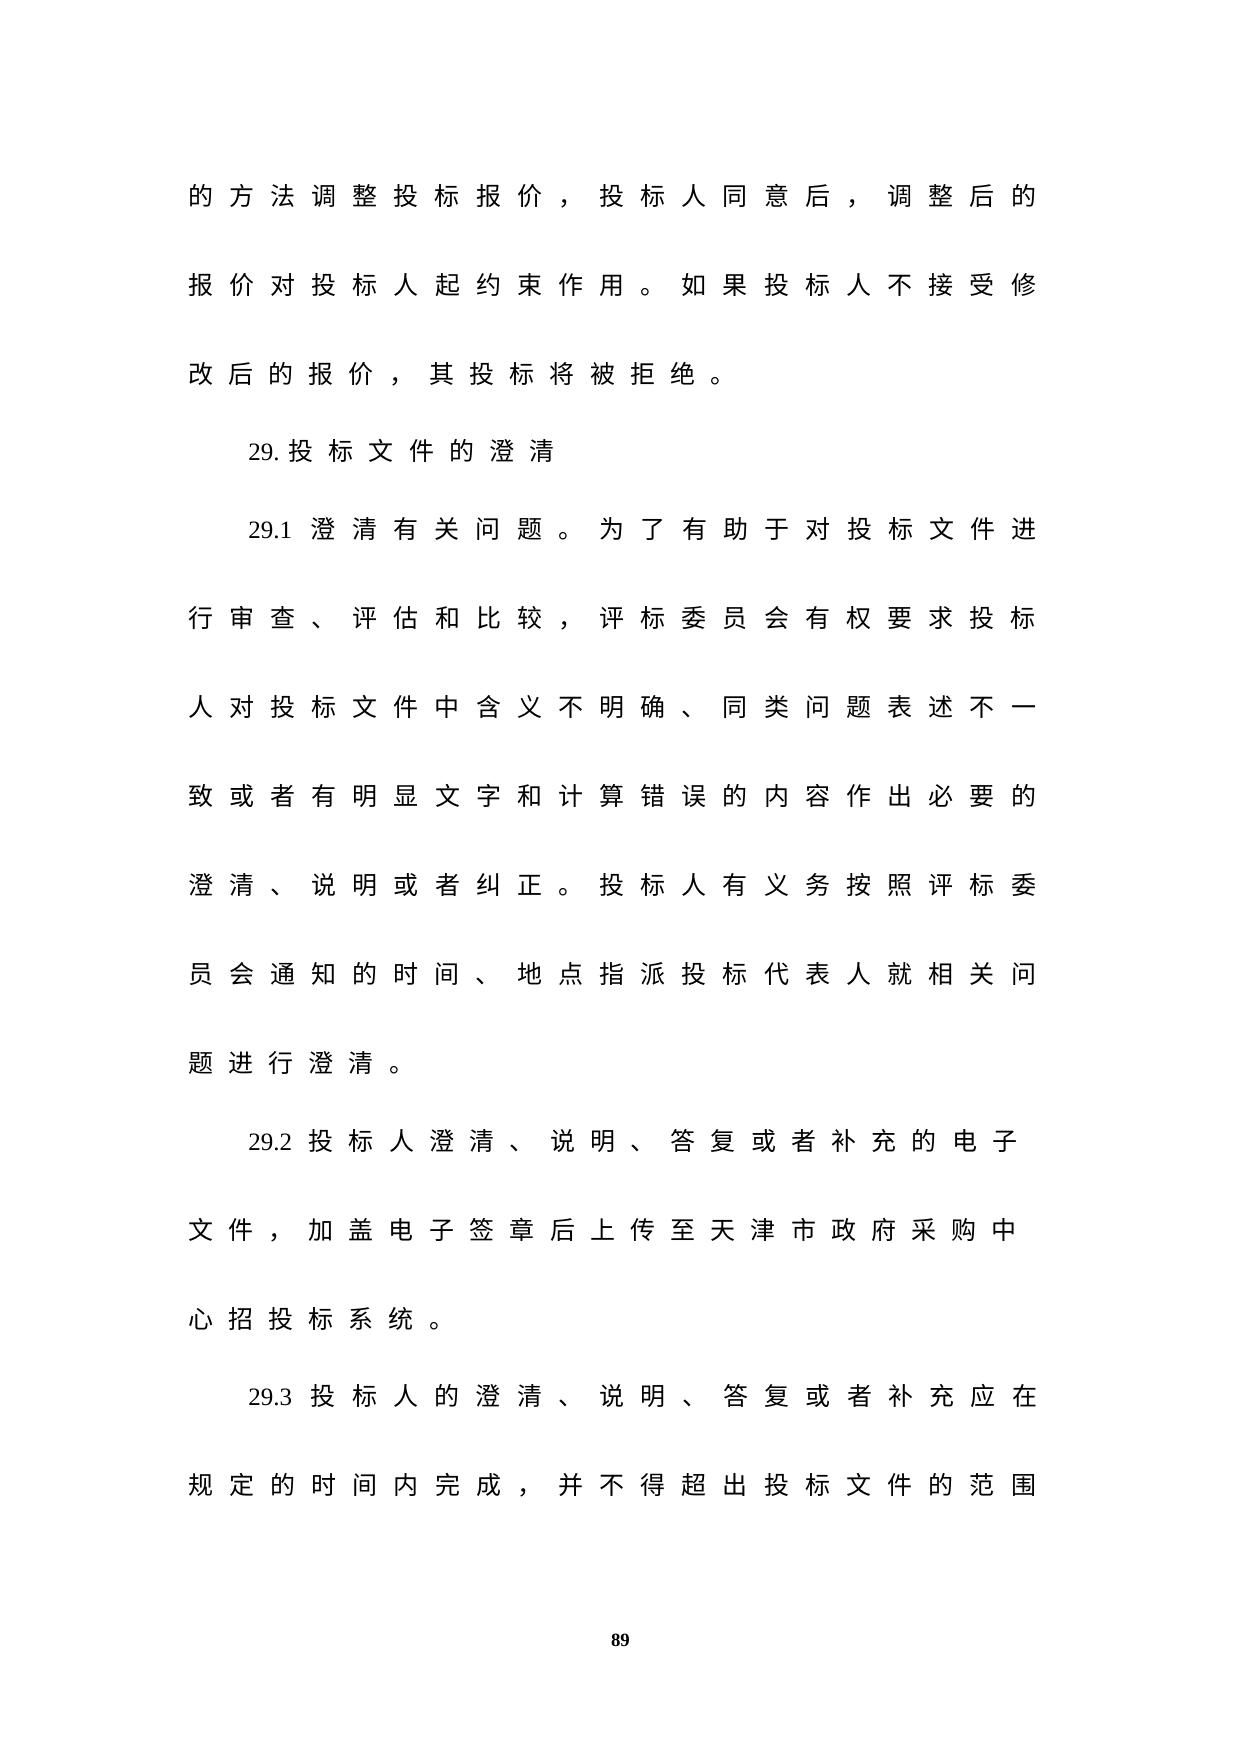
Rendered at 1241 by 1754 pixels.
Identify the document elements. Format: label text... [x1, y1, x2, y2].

text 29. 投标文件的澄清 [188, 420, 1052, 479]
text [188, 1365, 1052, 1513]
text 29.1 澄清有关问题。为了有助于对投标文件进行审查、评估和比较，评标委员会有权要求投标人对投标文件中含义不明确、同类问题表述不一致或者有明显文字和计算错误的内容作出必要的澄清、说明或者纠正。投标人有义务按照评标委员会通知的时间、地点指派投标代表人就相关问题进行澄清。 [188, 498, 1052, 1091]
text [188, 164, 1052, 402]
text 29.2 投标人澄清、说明、答复或者补充的电子文件，加盖电子签章后上传至天津市政府采购中心招投标系统。 [188, 1109, 1052, 1347]
